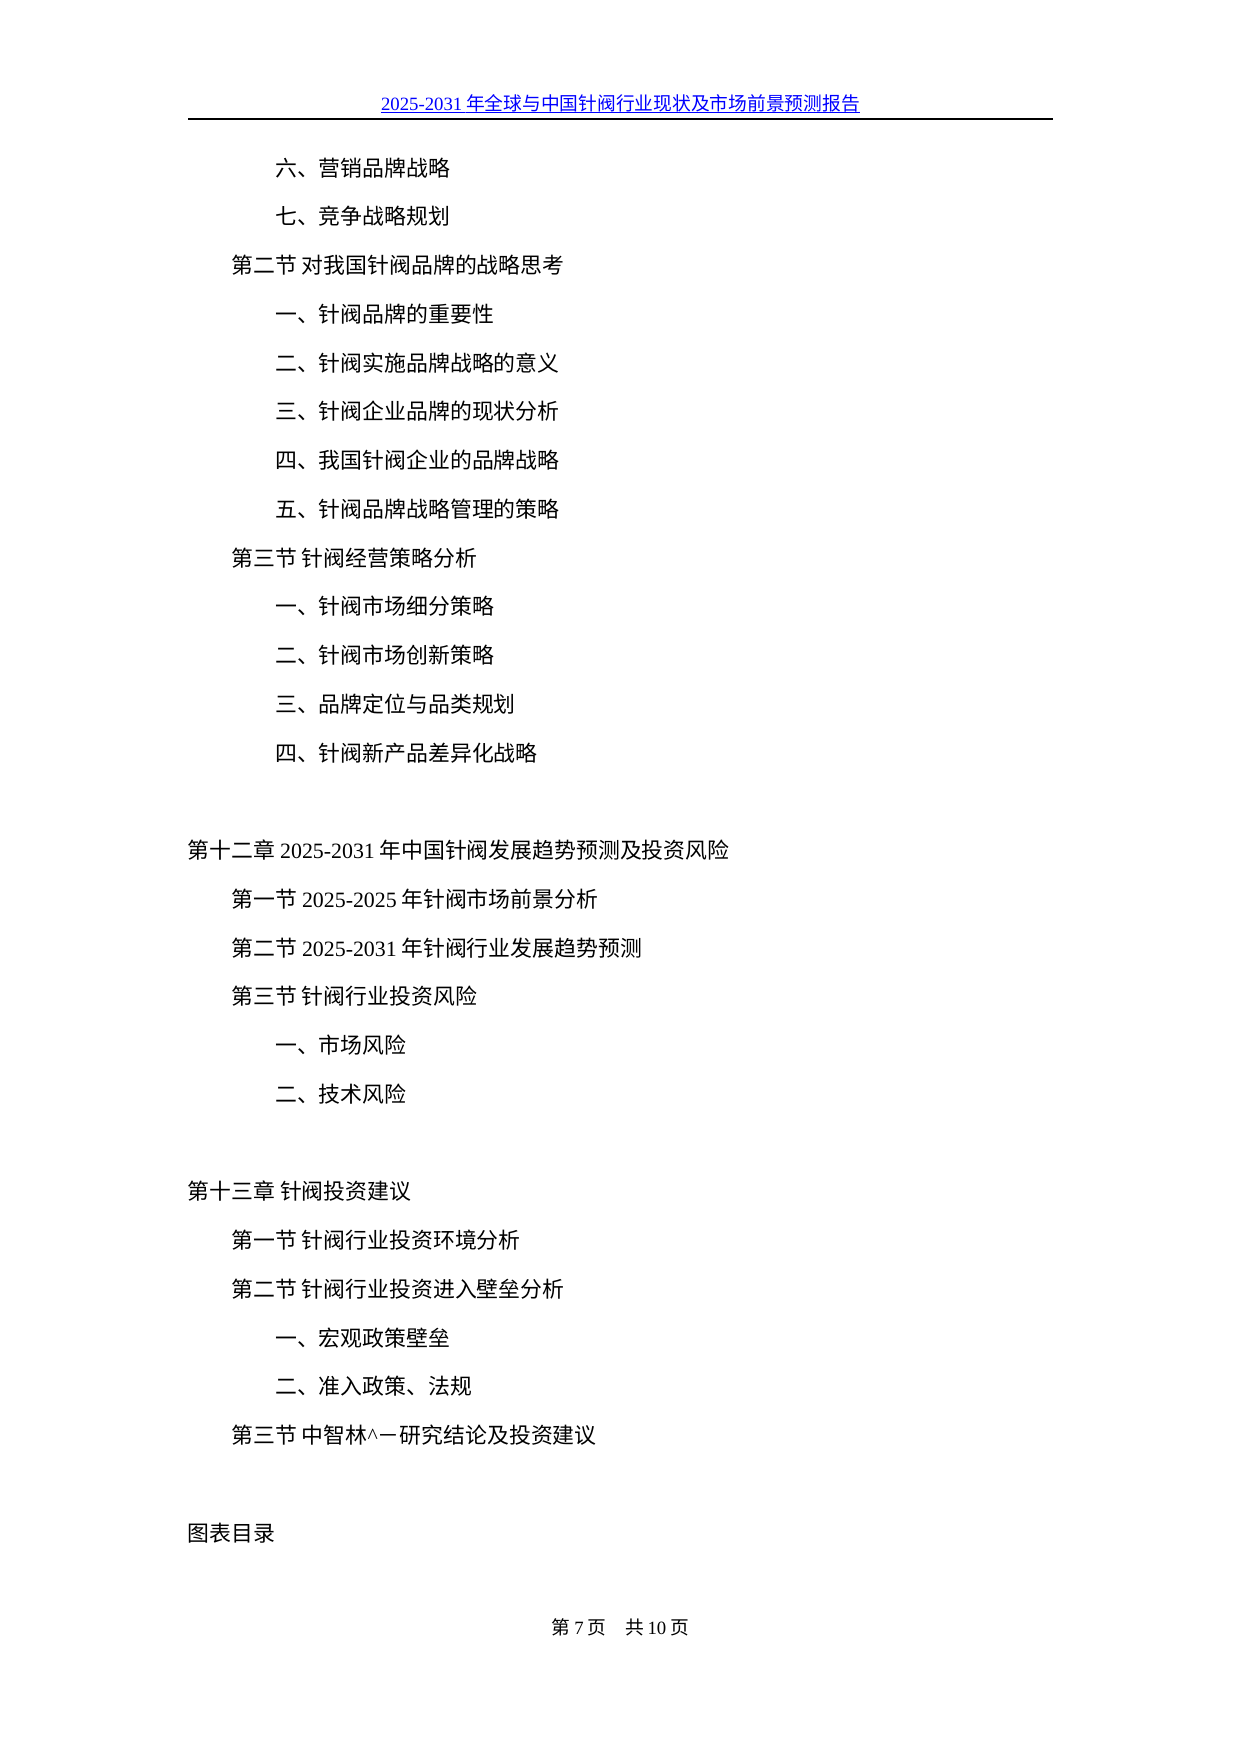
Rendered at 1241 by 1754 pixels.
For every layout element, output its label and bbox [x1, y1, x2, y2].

text [187, 150, 1053, 1548]
